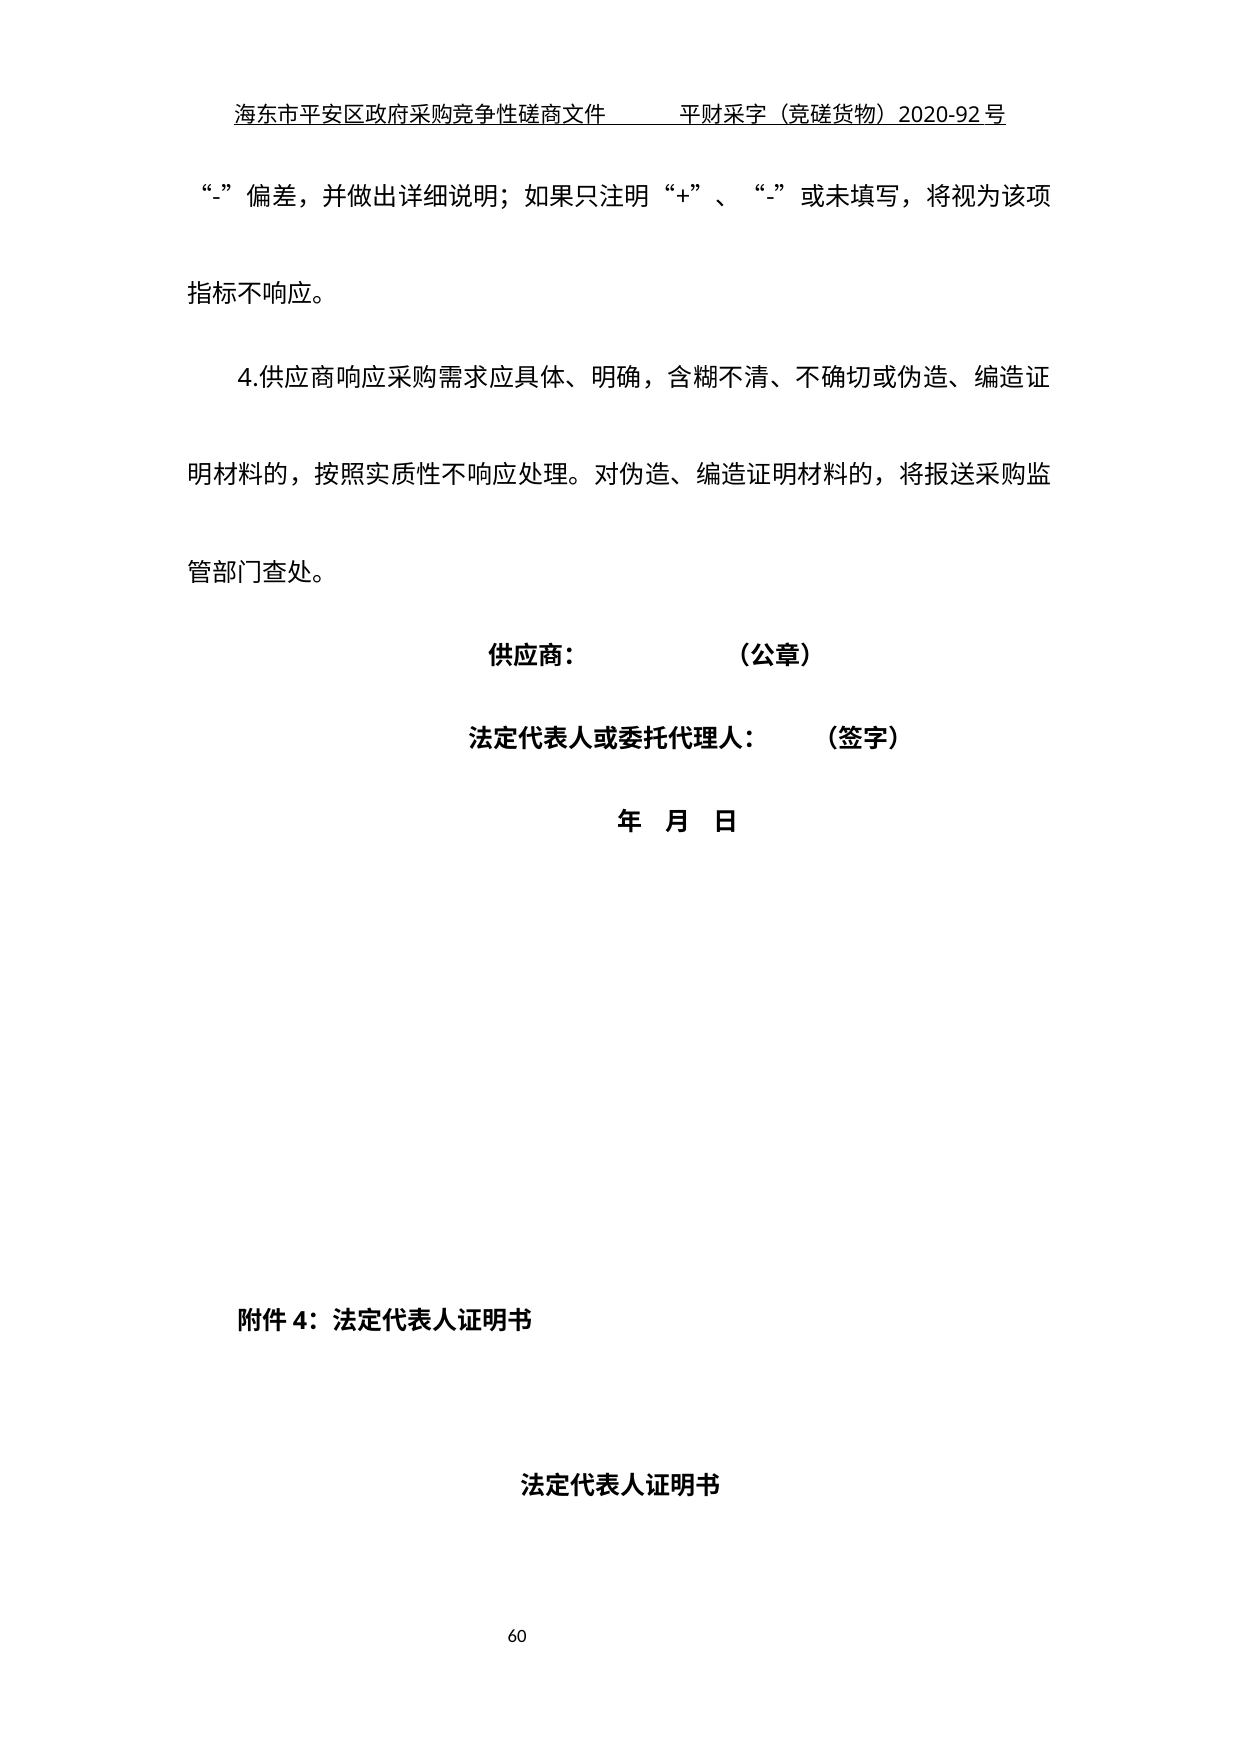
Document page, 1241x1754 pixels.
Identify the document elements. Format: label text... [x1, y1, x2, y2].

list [187, 162, 1053, 324]
text 法定代表人证明书 [187, 1451, 1053, 1516]
text 年 月 日 [187, 787, 1053, 852]
text 4.供应商响应采购需求应具体、明确，含糊不清、不确切或伪造、编造证明材料的，按照实质性不响应处理。对伪造、编造证明材料的，将报送采购监管部门查处。 [187, 343, 1053, 603]
text 供应商： （公章） [187, 621, 1053, 686]
text 附件4：法定代表人证明书 [187, 1286, 1053, 1351]
text 法定代表人或委托代理人： （签字） [187, 704, 1053, 769]
